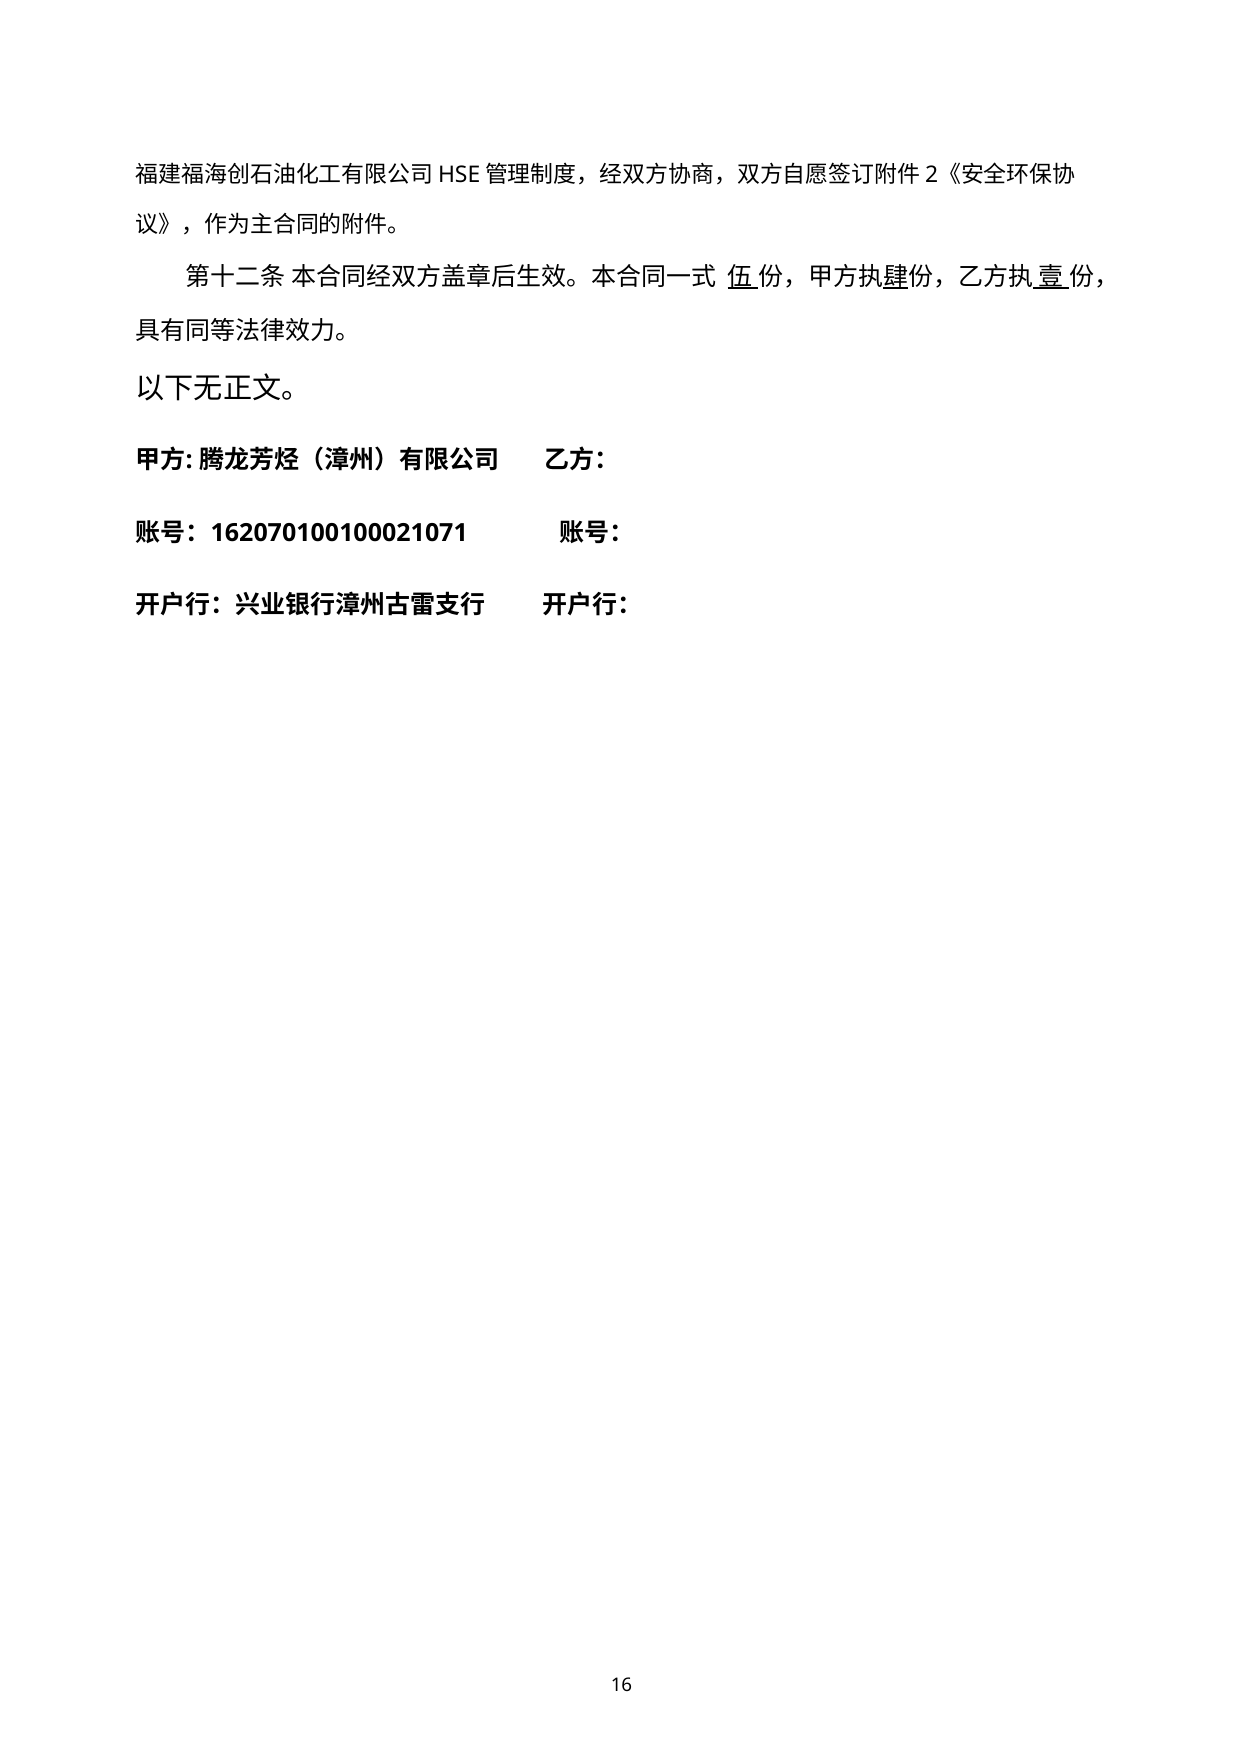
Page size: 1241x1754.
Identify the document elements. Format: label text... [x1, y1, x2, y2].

text 开户行：兴业银行漳州古雷支行 开户行： [135, 584, 1107, 621]
text 账号：162070100100021071 账号： [135, 512, 1107, 548]
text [135, 156, 1107, 239]
text 以下无正文。 [135, 365, 1107, 407]
text 甲方: 腾龙芳烃（漳州）有限公司 乙方： [135, 439, 1107, 476]
text 第十二条 本合同经双方盖章后生效。本合同一式 伍 份，甲方执肆份，乙方执 壹 份，具有同等法律效力。 [135, 256, 1107, 347]
